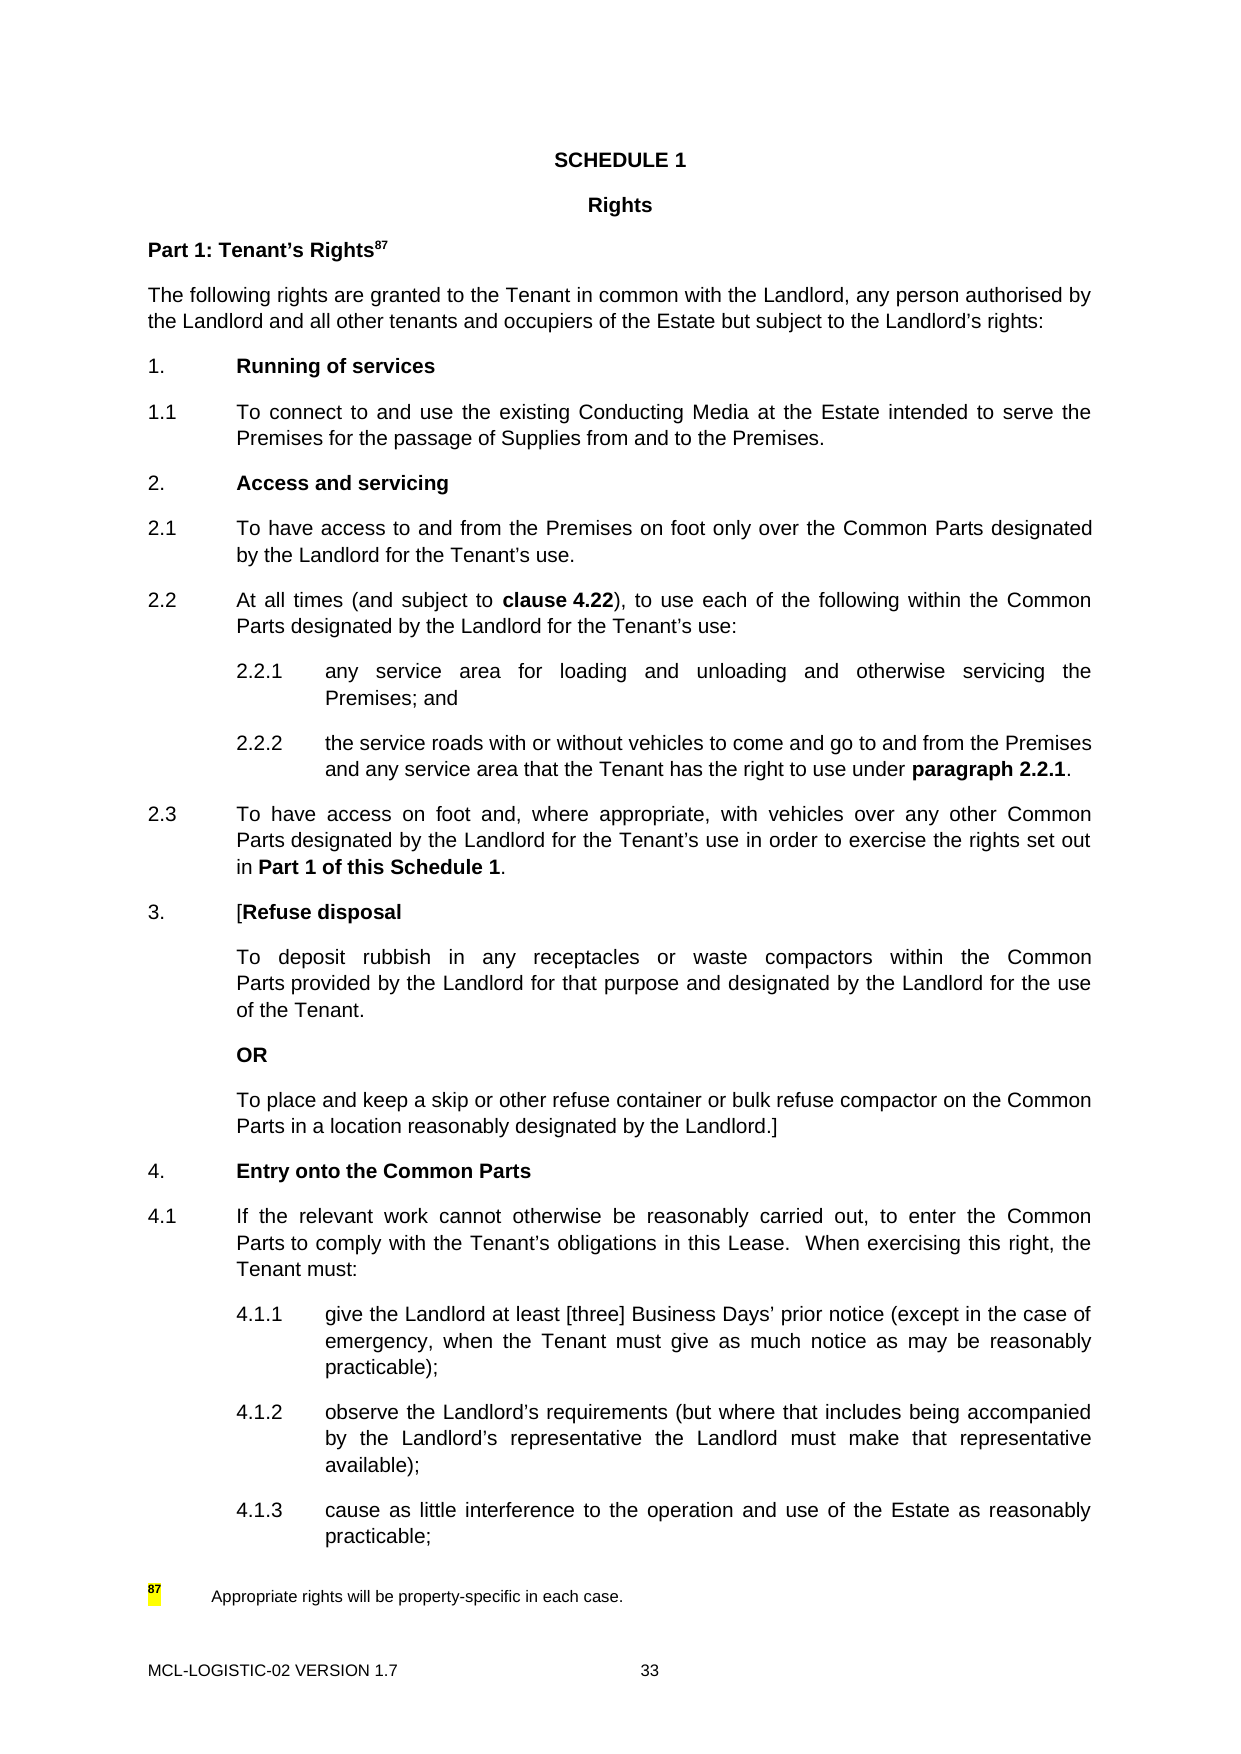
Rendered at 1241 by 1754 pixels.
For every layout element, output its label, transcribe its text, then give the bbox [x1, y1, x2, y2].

text At all times (and subject to clause 4.22), to use each of the following within the Common Parts designated by the Landlord for the Tenant’s use: [148, 587, 1093, 638]
text the service roads with or without vehicles to come and go to and from the Premises and any service area that the Tenant has the right to use under paragraph 2.2.1. [236, 730, 1093, 781]
text OR [236, 1043, 1093, 1067]
text To deposit rubbish in any receptacles or waste compactors within the Common Parts provided by the Landlord for that purpose and designated by the Landlord for the use of the Tenant. [236, 945, 1093, 1021]
text : Tenant’s Rights [148, 238, 1093, 262]
text give the Landlord at least [three] Business Days’ prior notice (except in the case of emergency, when the Tenant must give as much notice as may be reasonably practicable); [236, 1302, 1093, 1379]
text To have access to and from the Premises on foot only over the Common Parts designated by the Landlord for the Tenant’s use. [148, 516, 1093, 566]
text Running of services [148, 354, 1093, 378]
text To have access on foot and, where appropriate, with vehicles over any other Common Parts designated by the Landlord for the Tenant’s use in order to exercise the rights set out in Part 1 of this Schedule 1. [148, 802, 1093, 878]
text Entry onto the Common Parts [148, 1159, 1093, 1183]
text To place and keep a skip or other refuse container or bulk refuse compactor on the Common Parts in a location reasonably designated by the Landlord.] [236, 1088, 1093, 1138]
text [Refuse disposal [148, 900, 1093, 924]
subtitle Rights [148, 193, 1093, 217]
text If the relevant work cannot otherwise be reasonably carried out, to enter the Common Parts to comply with the Tenant’s obligations in this Lease. When exercising this right, the Tenant must: [148, 1204, 1093, 1281]
text To connect to and use the existing Conducting Media at the Estate intended to serve the Premises for the passage of Supplies from and to the Premises. [148, 399, 1093, 450]
text any service area for loading and unloading and otherwise servicing the Premises; and [236, 659, 1093, 709]
text observe the Landlord’s requirements (but where that includes being accompanied by the Landlord’s representative the Landlord must make that representative available); [236, 1400, 1093, 1477]
text cause as little interference to the operation and use of the Estate as reasonably practicable; [236, 1498, 1093, 1548]
text Access and servicing [148, 471, 1093, 495]
text The following rights are granted to the Tenant in common with the Landlord, any person authorised by the Landlord and all other tenants and occupiers of the Estate but subject to the Landlord’s rights: [148, 283, 1093, 333]
